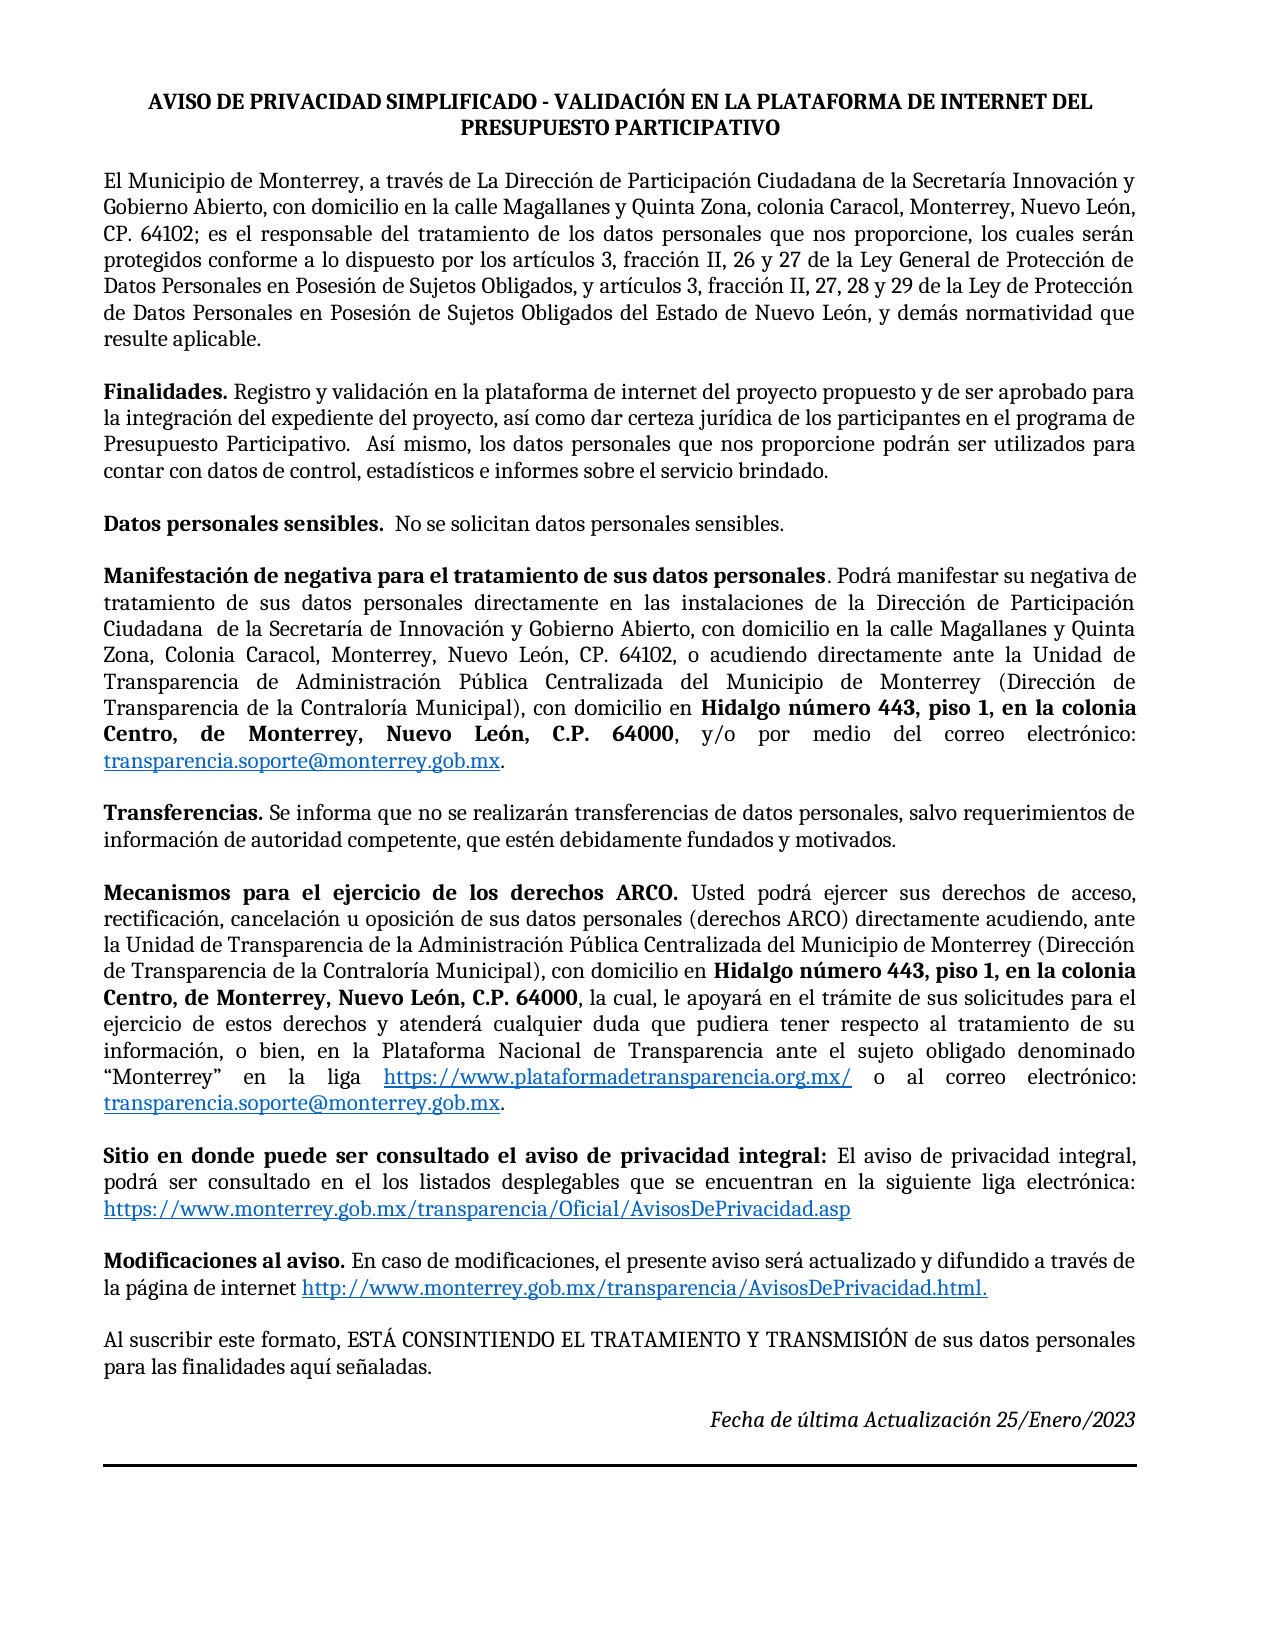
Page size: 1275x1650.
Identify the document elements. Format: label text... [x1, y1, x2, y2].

text Manifestación de negativa para el tratamiento de sus datos personales. Podrá manifestar su negativa de tratamiento de sus datos personales directamente en las instalaciones de la Dirección de Participación Ciudadana de la Secretaría de Innovación y Gobierno Abierto, con domicilio en la calle Magallanes y Quinta Zona, Colonia Caracol, Monterrey, Nuevo León, CP. 64102, o acudiendo directamente ante la Unidad de Transparencia de Administración Pública Centralizada del Municipio de Monterrey (Dirección de Transparencia de la Contraloría Municipal), con domicilio en Hidalgo número 443, piso 1, en la colonia Centro, de Monterrey, Nuevo León, C.P. 64000, y/o por medio del correo electrónico: transparencia.soporte@monterrey.gob.mx. [103, 563, 1137, 774]
text El Municipio de Monterrey, a través de La Dirección de Participación Ciudadana de la Secretaría Innovación y Gobierno Abierto, con domicilio en la calle Magallanes y Quinta Zona, colonia Caracol, Monterrey, Nuevo León, CP. 64102; es el responsable del tratamiento de los datos personales que nos proporcione, los cuales serán protegidos conforme a lo dispuesto por los artículos 3, fracción II, 26 y 27 de la Ley General de Protección de Datos Personales en Posesión de Sujetos Obligados, y artículos 3, fracción II, 27, 28 y 29 de la Ley de Protección de Datos Personales en Posesión de Sujetos Obligados del Estado de Nuevo León, y demás normatividad que resulte aplicable. [103, 168, 1137, 352]
text Al suscribir este formato, ESTÁ CONSINTIENDO EL TRATAMIENTO Y TRANSMISIÓN de sus datos personales para las finalidades aquí señaladas. [103, 1327, 1137, 1380]
text Transferencias. Se informa que no se realizarán transferencias de datos personales, salvo requerimientos de información de autoridad competente, que estén debidamente fundados y motivados. [103, 800, 1137, 853]
text AVISO DE PRIVACIDAD SIMPLIFICADO - VALIDACIÓN EN LA PLATAFORMA DE INTERNET DEL PRESUPUESTO PARTICIPATIVO [103, 89, 1137, 141]
text Mecanismos para el ejercicio de los derechos ARCO. Usted podrá ejercer sus derechos de acceso, rectificación, cancelación u oposición de sus datos personales (derechos ARCO) directamente acudiendo, ante la Unidad de Transparencia de la Administración Pública Centralizada del Municipio de Monterrey (Dirección de Transparencia de la Contraloría Municipal), con domicilio en Hidalgo número 443, piso 1, en la colonia Centro, de Monterrey, Nuevo León, C.P. 64000, la cual, le apoyará en el trámite de sus solicitudes para el ejercicio de estos derechos y atenderá cualquier duda que pudiera tener respecto al tratamiento de su información, o bien, en la Plataforma Nacional de Transparencia ante el sujeto obligado denominado “Monterrey” en la liga https://www.plataformadetransparencia.org.mx/ o al correo electrónico: transparencia.soporte@monterrey.gob.mx. [103, 879, 1137, 1116]
text Fecha de última Actualización 25/Enero/2023 [103, 1406, 1137, 1464]
text Modificaciones al aviso. En caso de modificaciones, el presente aviso será actualizado y difundido a través de la página de internet http://www.monterrey.gob.mx/transparencia/AvisosDePrivacidad.html. [103, 1248, 1137, 1301]
text Sitio en donde puede ser consultado el aviso de privacidad integral: El aviso de privacidad integral, podrá ser consultado en el los listados desplegables que se encuentran en la siguiente liga electrónica: https://www.monterrey.gob.mx/transparencia/Oficial/AvisosDePrivacidad.asp [103, 1143, 1137, 1222]
text Finalidades. Registro y validación en la plataforma de internet del proyecto propuesto y de ser aprobado para la integración del expediente del proyecto, así como dar certeza jurídica de los participantes en el programa de Presupuesto Participativo. Así mismo, los datos personales que nos proporcione podrán ser utilizados para contar con datos de control, estadísticos e informes sobre el servicio brindado. [103, 378, 1137, 484]
text Datos personales sensibles. No se solicitan datos personales sensibles. [103, 510, 1137, 537]
